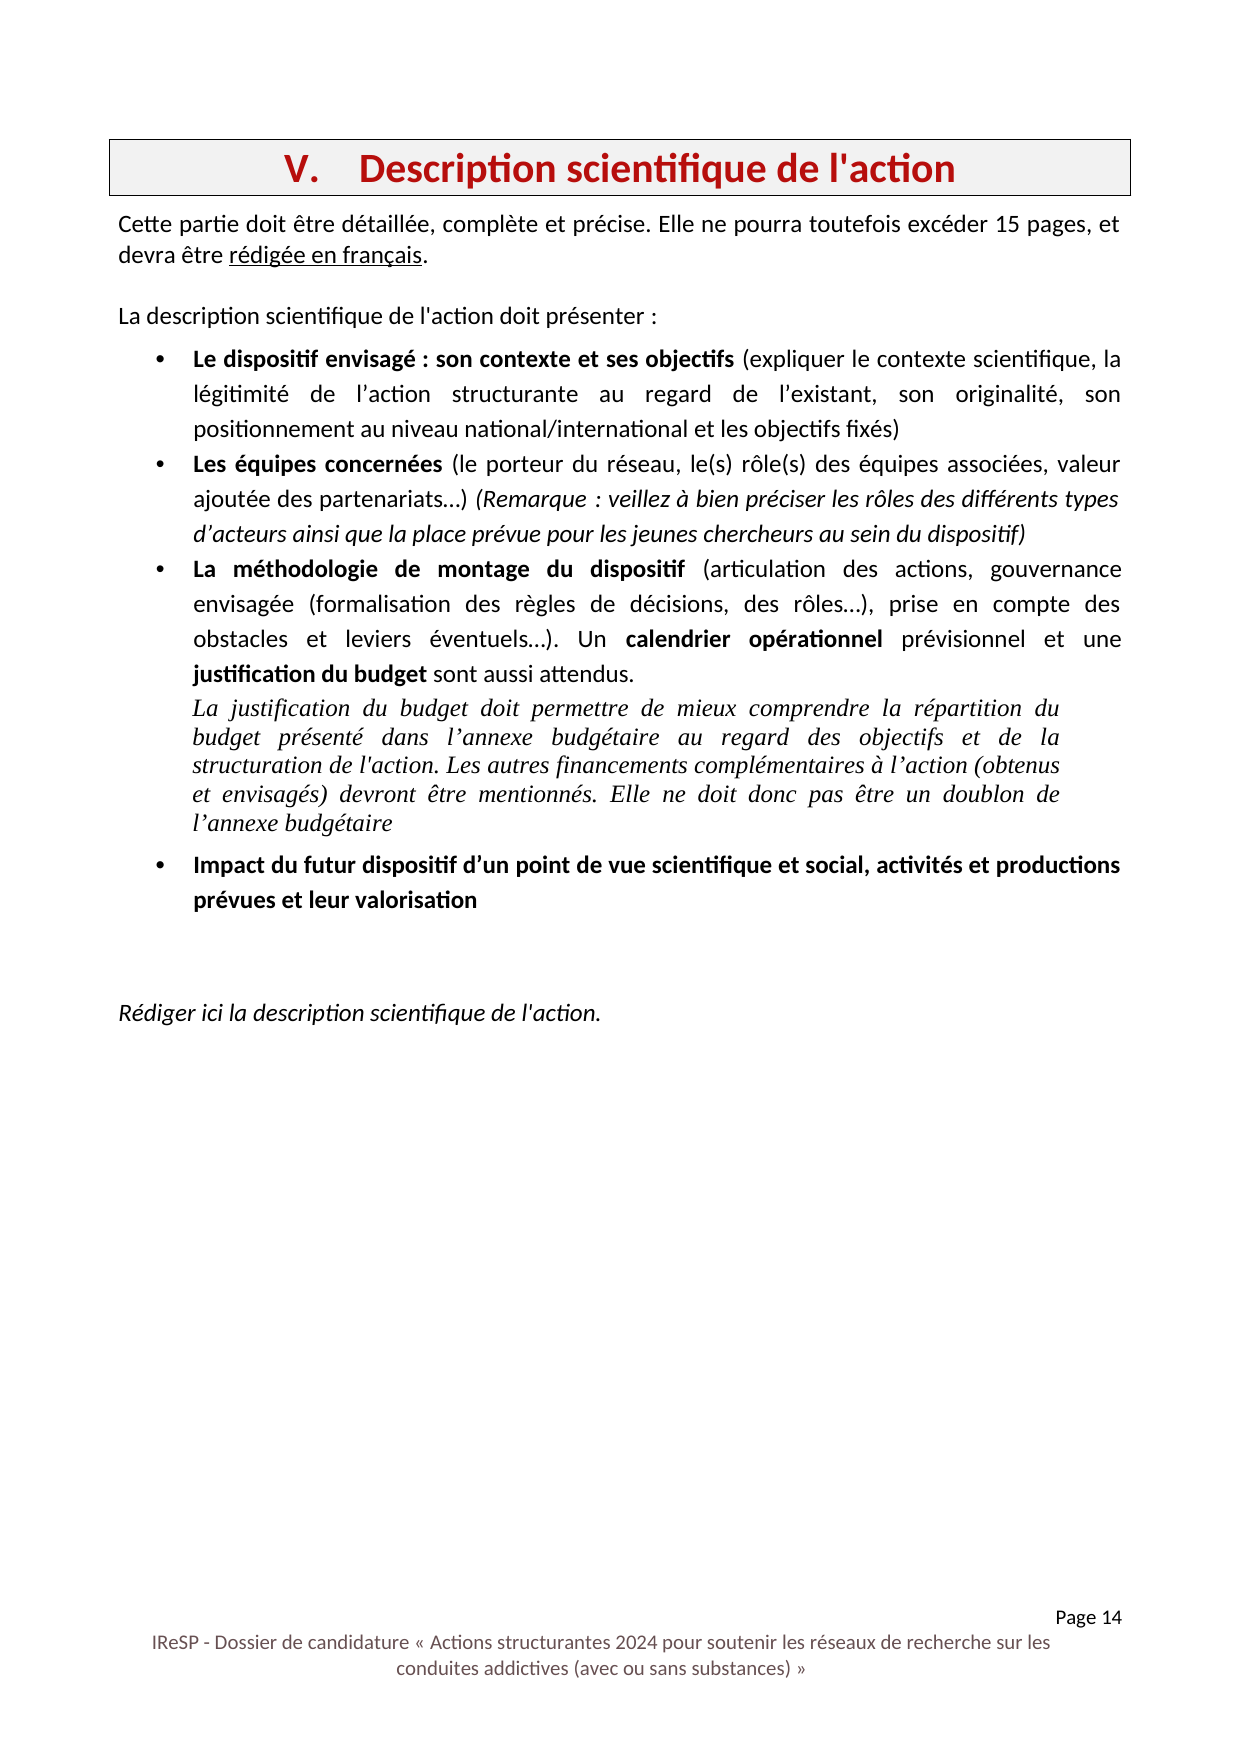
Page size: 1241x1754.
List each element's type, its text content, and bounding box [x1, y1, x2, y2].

text Cette partie doit être détaillée, complète et précise. Elle ne pourra toutefois excéder 15 pages, et devra être rédigée en français. [118, 208, 1122, 269]
list La méthodologie de montage du dispositif (articulation des actions, gouvernance envisagée (formalisation des règles de décisions, des rôles…), prise en compte des obstacles et leviers éventuels…). Un calendrier opérationnel prévisionnel et une justification du budget sont aussi attendus. [156, 553, 1122, 688]
text Rédiger ici la description scientifique de l'action. [118, 997, 1122, 1028]
text La justification du budget doit permettre de mieux comprendre la répartition du budget présenté dans l’annexe budgétaire au regard des objectifs et de la structuration de l'action. Les autres financements complémentaires à l’action (obtenus et envisagés) devront être mentionnés. Elle ne doit donc pas être un doublon de l’annexe budgétaire [192, 693, 1063, 837]
subtitle Description scientifique de l'action [110, 140, 1130, 195]
list Impact du futur dispositif d’un point de vue scientifique et social, activités et productions prévues et leur valorisation [156, 849, 1122, 914]
list Le dispositif envisagé : son contexte et ses objectifs (expliquer le contexte scientifique, la légitimité de l’action structurante au regard de l’existant, son originalité, son positionnement au niveau national/international et les objectifs fixés) [156, 343, 1122, 443]
text La description scientifique de l'action doit présenter : [118, 300, 1122, 330]
list Les équipes concernées (le porteur du réseau, le(s) rôle(s) des équipes associées, valeur ajoutée des partenariats…) (Remarque : veillez à bien préciser les rôles des différents types d’acteurs ainsi que la place prévue pour les jeunes chercheurs au sein du dispositif) [156, 448, 1122, 548]
